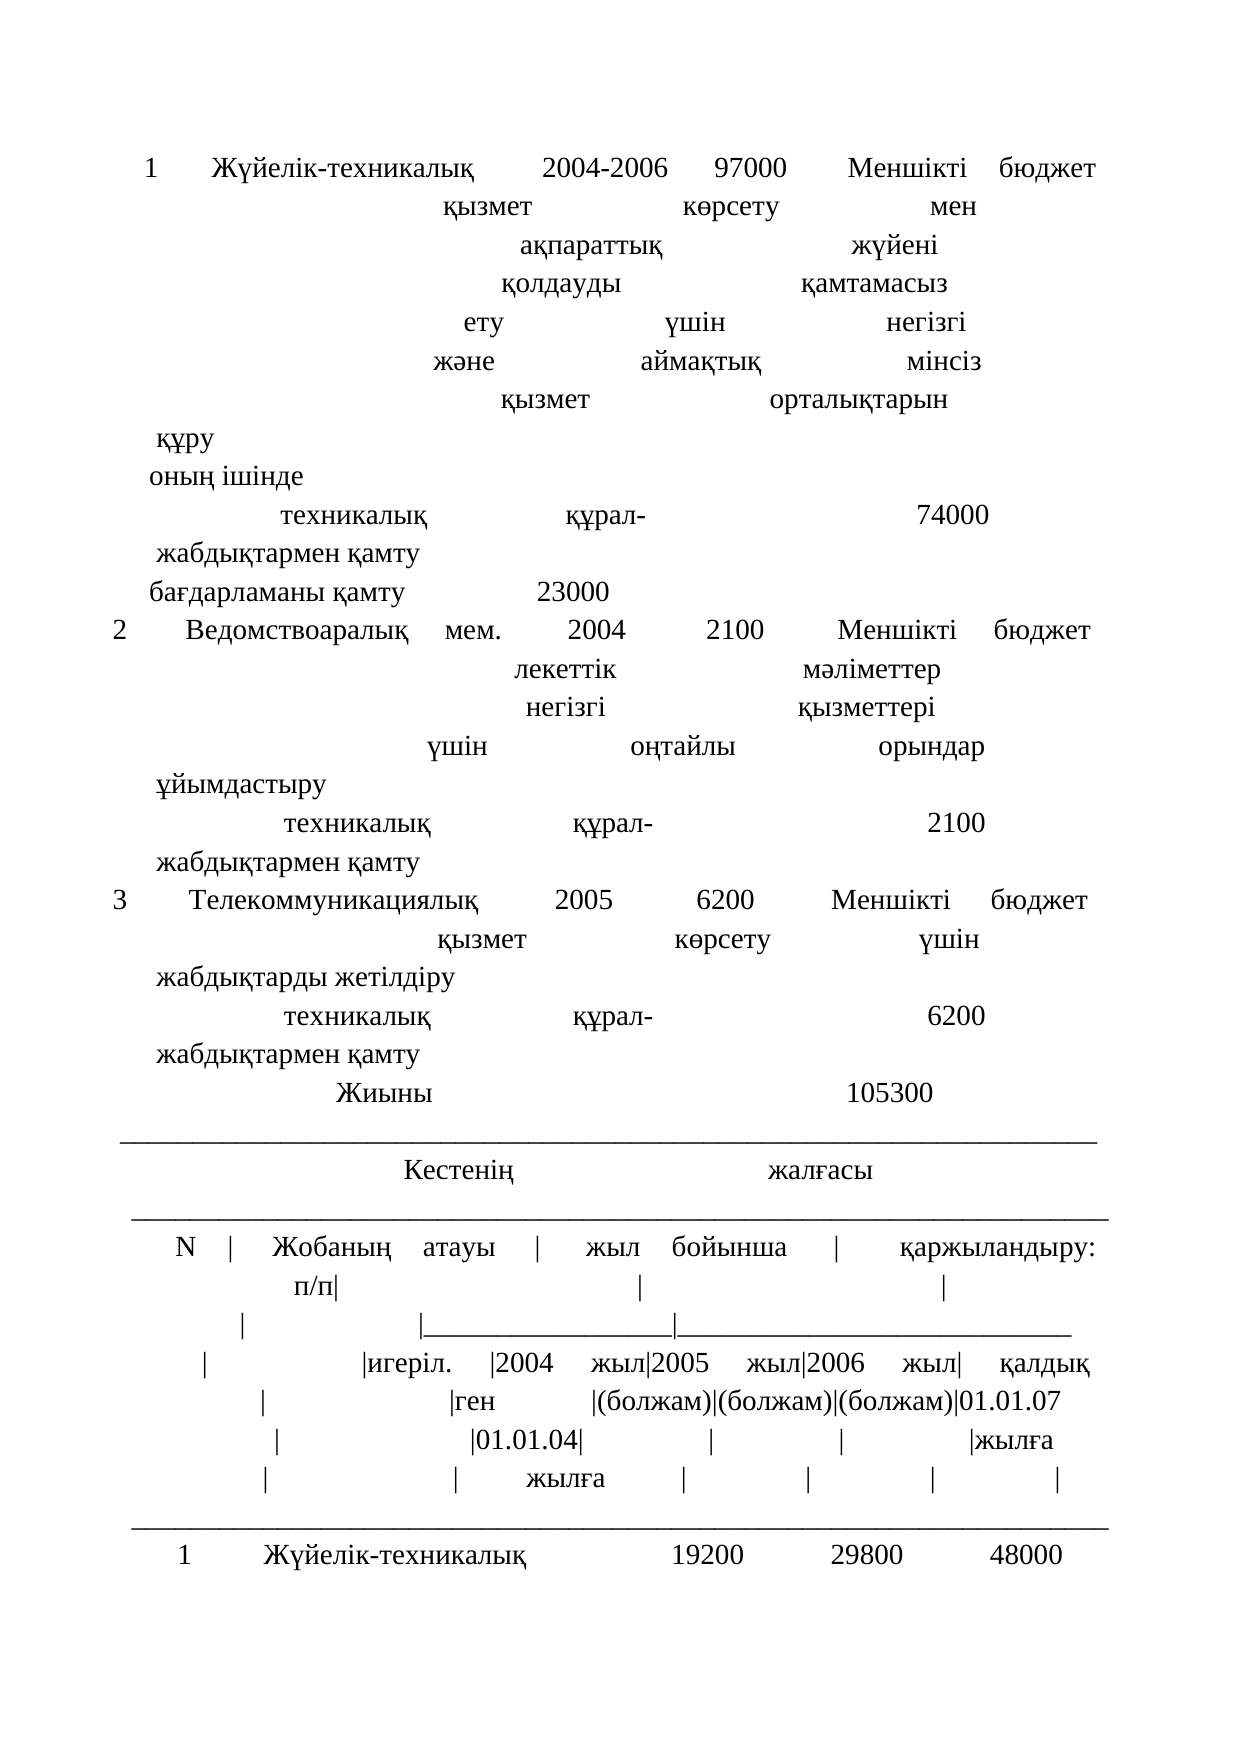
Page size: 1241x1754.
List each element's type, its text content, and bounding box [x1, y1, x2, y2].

text техникалық құрал- 6200 жабдықтармен қамту [112, 998, 1128, 1070]
text бағдарламаны қамту 23000 [112, 574, 1128, 607]
text 3 Телекоммуникациялық 2005 6200 Меншікті бюджет қызмет көрсету үшін жабдықтарды жетілдіру [112, 882, 1128, 993]
text техникалық құрал- 74000 жабдықтармен қамту [112, 497, 1128, 569]
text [112, 150, 1128, 453]
text Жиыны 105300 ___________________________________________________________________ [112, 1075, 1128, 1147]
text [112, 1152, 1128, 1571]
text 2 Ведомствоаралық мем. 2004 2100 Меншікті бюджет лекеттік мәліметтер негізгі қызметтері үшін оңтайлы орындар ұйымдастыру [112, 612, 1128, 800]
text техникалық құрал- 2100 жабдықтармен қамту [112, 805, 1128, 877]
text оның ішінде [112, 458, 1128, 492]
